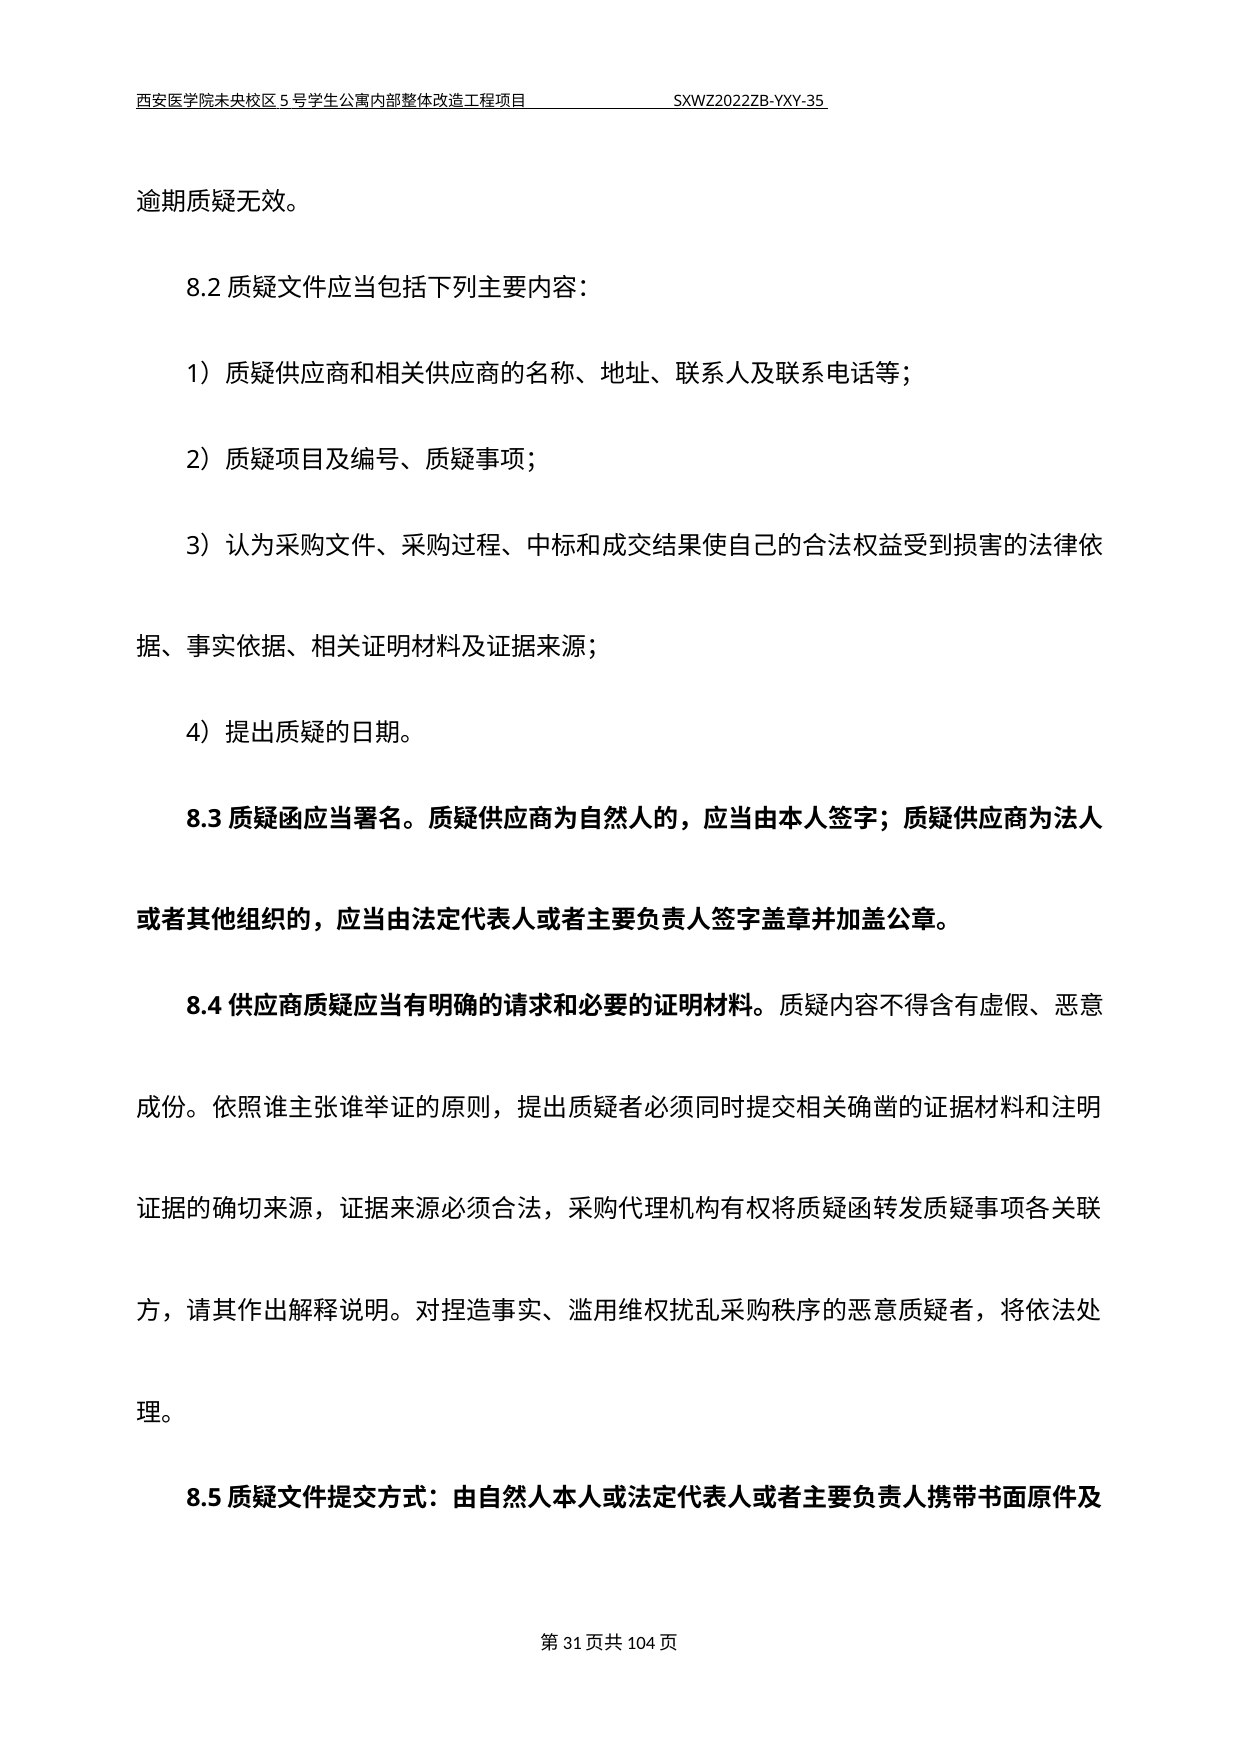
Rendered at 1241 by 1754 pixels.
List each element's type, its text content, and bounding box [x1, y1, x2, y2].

text 8.2 质疑文件应当包括下列主要内容： [136, 252, 1104, 319]
text 3）认为采购文件、采购过程、中标和成交结果使自己的合法权益受到损害的法律依据、事实依据、相关证明材料及证据来源； [136, 509, 1104, 679]
text 1）质疑供应商和相关供应商的名称、地址、联系人及联系电话等； [136, 338, 1104, 405]
text 2）质疑项目及编号、质疑事项； [136, 423, 1104, 491]
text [136, 1462, 1104, 1530]
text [136, 166, 1104, 234]
text 4）提出质疑的日期。 [136, 697, 1104, 764]
text 8.4 供应商质疑应当有明确的请求和必要的证明材料。质疑内容不得含有虚假、恶意成份。依照谁主张谁举证的原则，提出质疑者必须同时提交相关确凿的证据材料和注明证据的确切来源，证据来源必须合法，采购代理机构有权将质疑函转发质疑事项各关联方，请其作出解释说明。对捏造事实、滥用维权扰乱采购秩序的恶意质疑者，将依法处理。 [136, 970, 1104, 1444]
text 8.3 质疑函应当署名。质疑供应商为自然人的，应当由本人签字；质疑供应商为法人或者其他组织的，应当由法定代表人或者主要负责人签字盖章并加盖公章。 [136, 783, 1104, 952]
